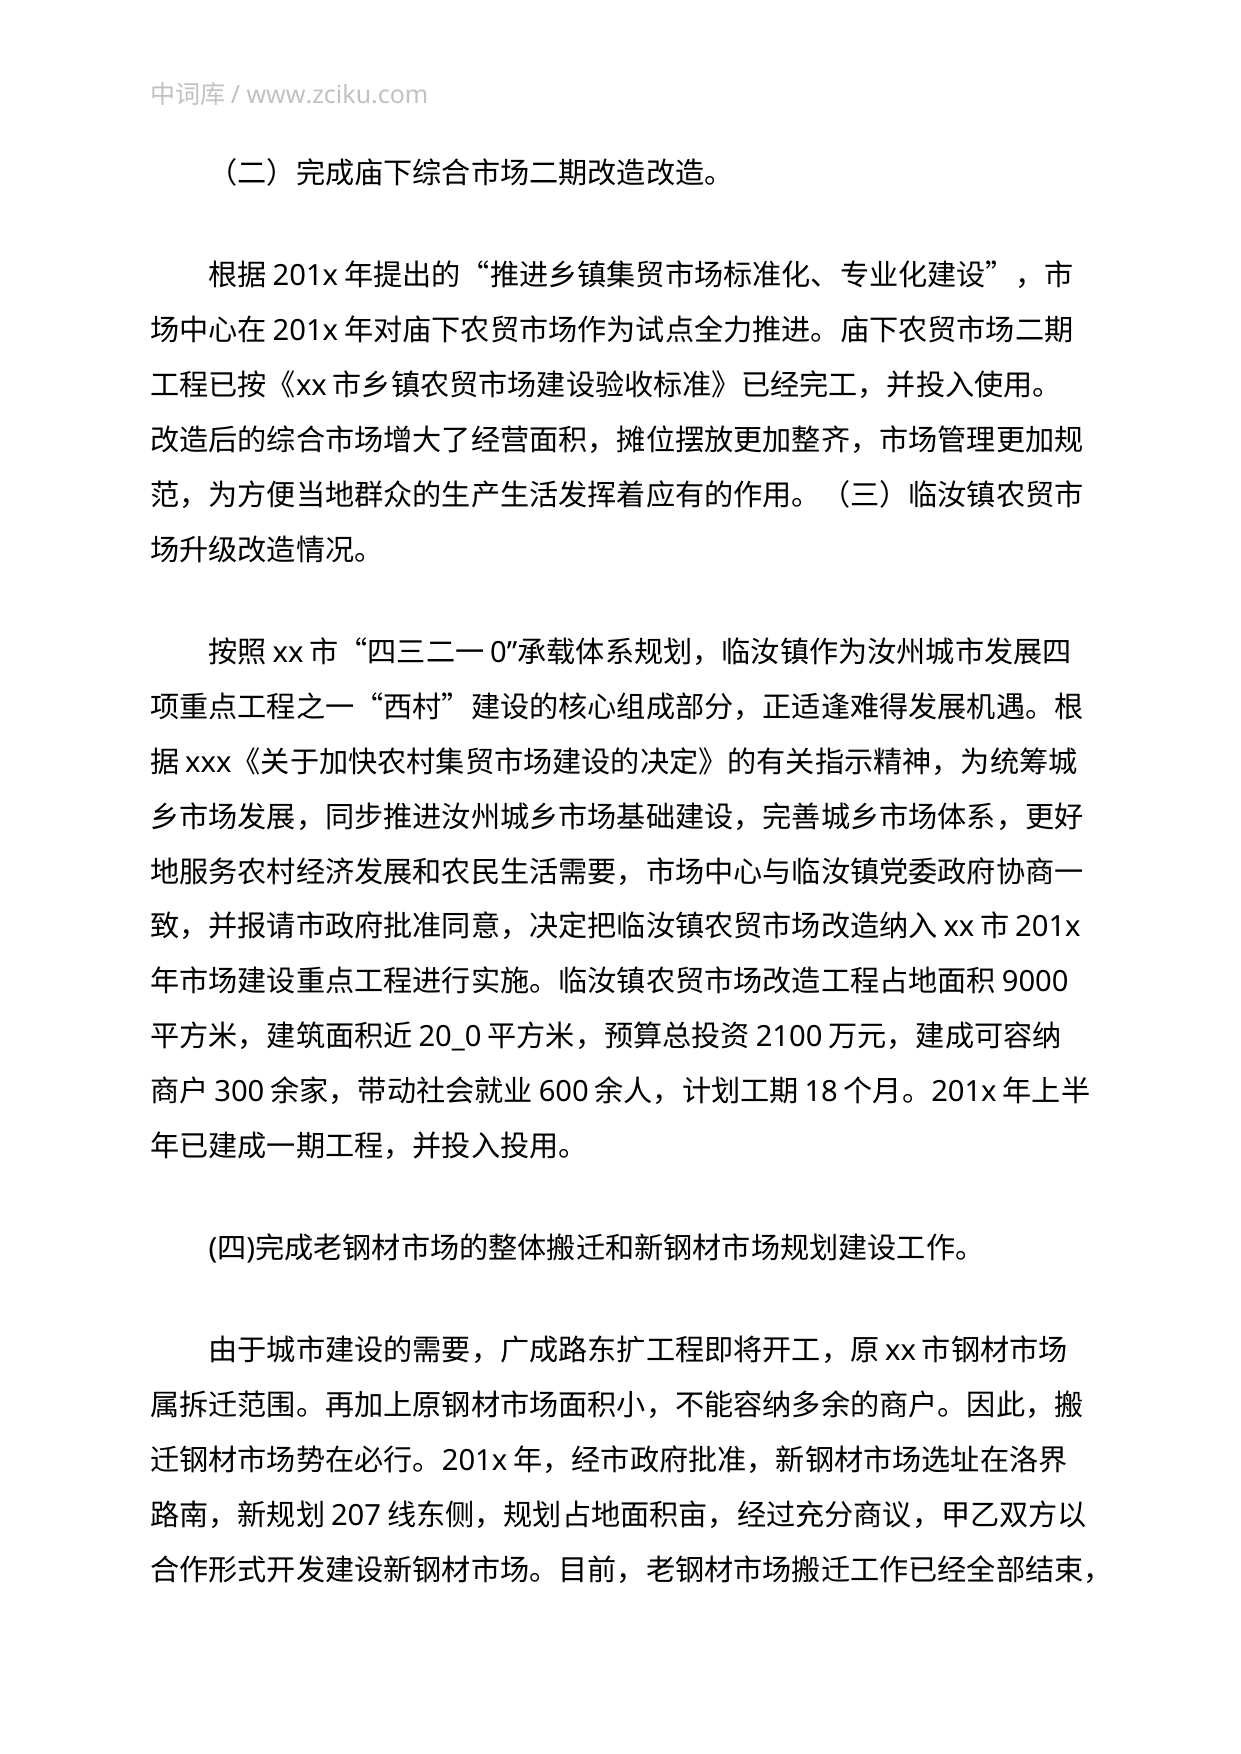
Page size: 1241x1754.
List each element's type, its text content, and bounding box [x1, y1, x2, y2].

text 按照xx市“四三二一0”承载体系规划，临汝镇作为汝州城市发展四项重点工程之一“西村”建设的核心组成部分，正适逢难得发展机遇。根据xxx《关于加快农村集贸市场建设的决定》的有关指示精神，为统筹城乡市场发展，同步推进汝州城乡市场基础建设，完善城乡市场体系，更好地服务农村经济发展和农民生活需要，市场中心与临汝镇党委政府协商一致，并报请市政府批准同意，决定把临汝镇农贸市场改造纳入xx市201x年市场建设重点工程进行实施。临汝镇农贸市场改造工程占地面积9000平方米，建筑面积近20_0平方米，预算总投资2100万元，建成可容纳商户300余家，带动社会就业600余人，计划工期18个月。201x年上半年已建成一期工程，并投入投用。 [150, 628, 1090, 1165]
text 根据201x年提出的“推进乡镇集贸市场标准化、专业化建设”，市场中心在201x年对庙下农贸市场作为试点全力推进。庙下农贸市场二期工程已按《xx市乡镇农贸市场建设验收标准》已经完工，并投入使用。改造后的综合市场增大了经营面积，摊位摆放更加整齐，市场管理更加规范，为方便当地群众的生产生活发挥着应有的作用。（三）临汝镇农贸市场升级改造情况。 [150, 252, 1090, 569]
text (四)完成老钢材市场的整体搬迁和新钢材市场规划建设工作。 [150, 1225, 1090, 1267]
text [150, 1327, 1090, 1589]
text （二）完成庙下综合市场二期改造改造。 [150, 150, 1090, 192]
